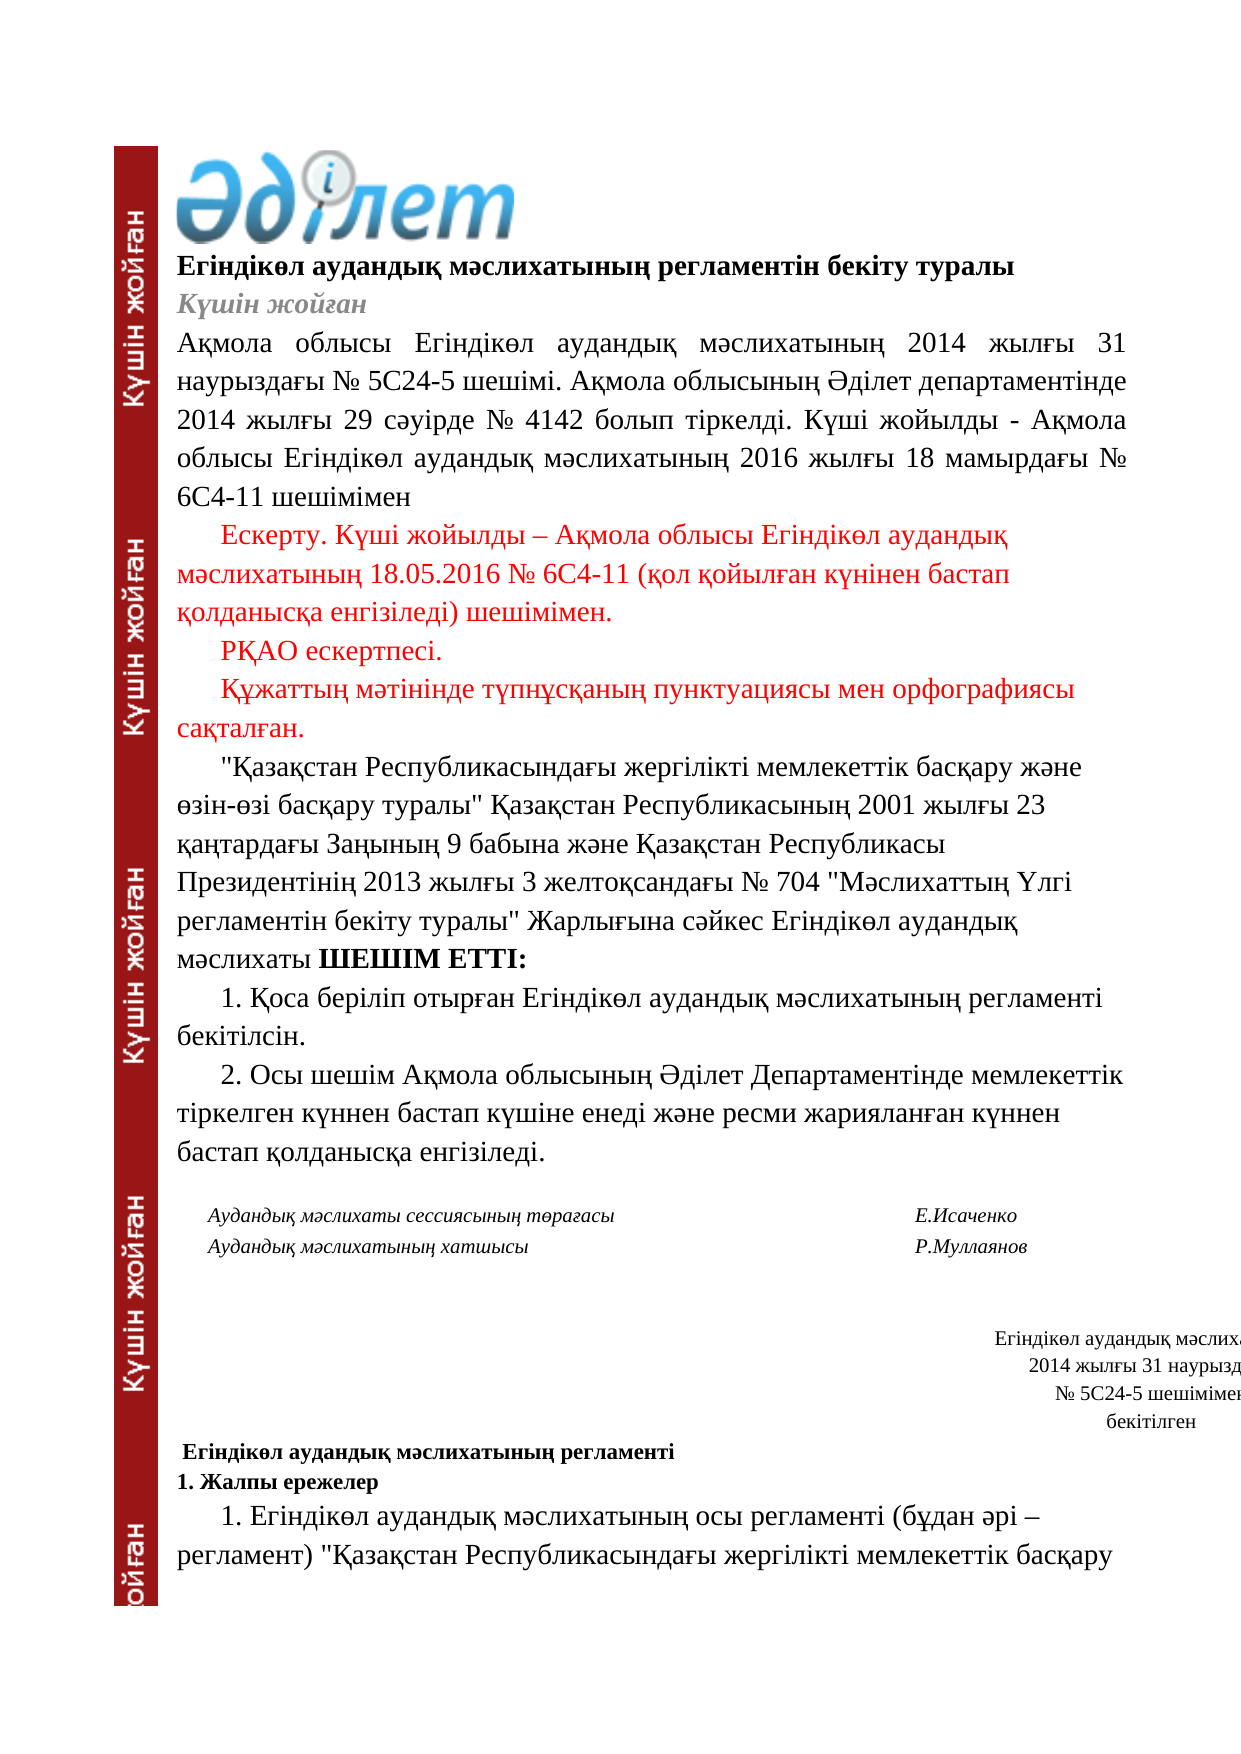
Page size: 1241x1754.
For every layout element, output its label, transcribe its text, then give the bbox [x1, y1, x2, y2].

text Ескерту. Күші жойылды – Ақмола облысы Егіндікөл аудандық мәслихатының 18.05.2016 № 6С4-11 (қол қойылған күнінен бастап қолданысқа енгізіледі) шешімімен. РҚАО ескертпесі. Құжаттың мәтінінде түпнұсқаның пунктуациясы мен орфографиясы сақталған. "Қазақстан Республикасындағы жергілікті мемлекеттік басқару және өзін-өзі басқару туралы" Қазақстан Республикасының 2001 жылғы 23 қаңтардағы Заңының 9 бабына және Қазақстан Республикасы Президентінің 2013 жылғы 3 желтоқсандағы № 704 "Мәслихаттың Үлгі регламентін бекіту туралы" Жарлығына сәйкес Егіндікөл аудандық мәслихаты ШЕШІМ ЕТТІ: 1. Қоса беріліп отырған Егіндікөл аудандық мәслихатының регламенті бекітілсін. 2. Осы шешім Ақмола облысының Әділет Департаментінде мемлекеттік тіркелген күннен бастап күшіне енеді және ресми жарияланған күннен бастап қолданысқа енгізіледі. [112, 517, 1128, 1198]
text Егіндікөл аудандық мәслихатының регламенті 1. Жалпы ережелер [112, 1438, 1128, 1494]
picture [114, 512, 158, 517]
picture [114, 146, 158, 248]
picture [114, 1198, 158, 1202]
table_cell Р.Муллаянов [913, 1233, 1240, 1264]
table_header Аудандық мәслихаты сессиясының төрағасы [101, 1202, 913, 1233]
picture [114, 281, 158, 286]
picture [114, 1264, 158, 1324]
text Ақмола облысы Егіндікөл аудандық мәслихатының 2014 жылғы 31 наурыздағы № 5С24-5 шешімі. Ақмола облысының Әділет департаментінде 2014 жылғы 29 сәуірде № 4142 болып тіркелді. Күші жойылды - Ақмола облысы Егіндікөл аудандық мәслихатының 2016 жылғы 18 мамырдағы № 6С4-11 шешімімен [112, 325, 1128, 512]
table_header Егіндікөл аудандық мәслихатының 2014 жылғы 31 наурыздағы № 5С24-5 шешімімен бекітілген [912, 1324, 1240, 1438]
picture [176, 150, 515, 244]
text Күшін жойған [112, 286, 1128, 320]
picture [114, 1571, 158, 1606]
text Егіндікөл аудандық мәслихатының регламентін бекіту туралы [112, 248, 1128, 281]
picture [114, 320, 158, 325]
picture [114, 1494, 158, 1498]
table_header [101, 1324, 912, 1438]
table_header Е.Исаченко [913, 1202, 1240, 1233]
table_cell Аудандық мәслихатының хатшысы [101, 1233, 913, 1264]
